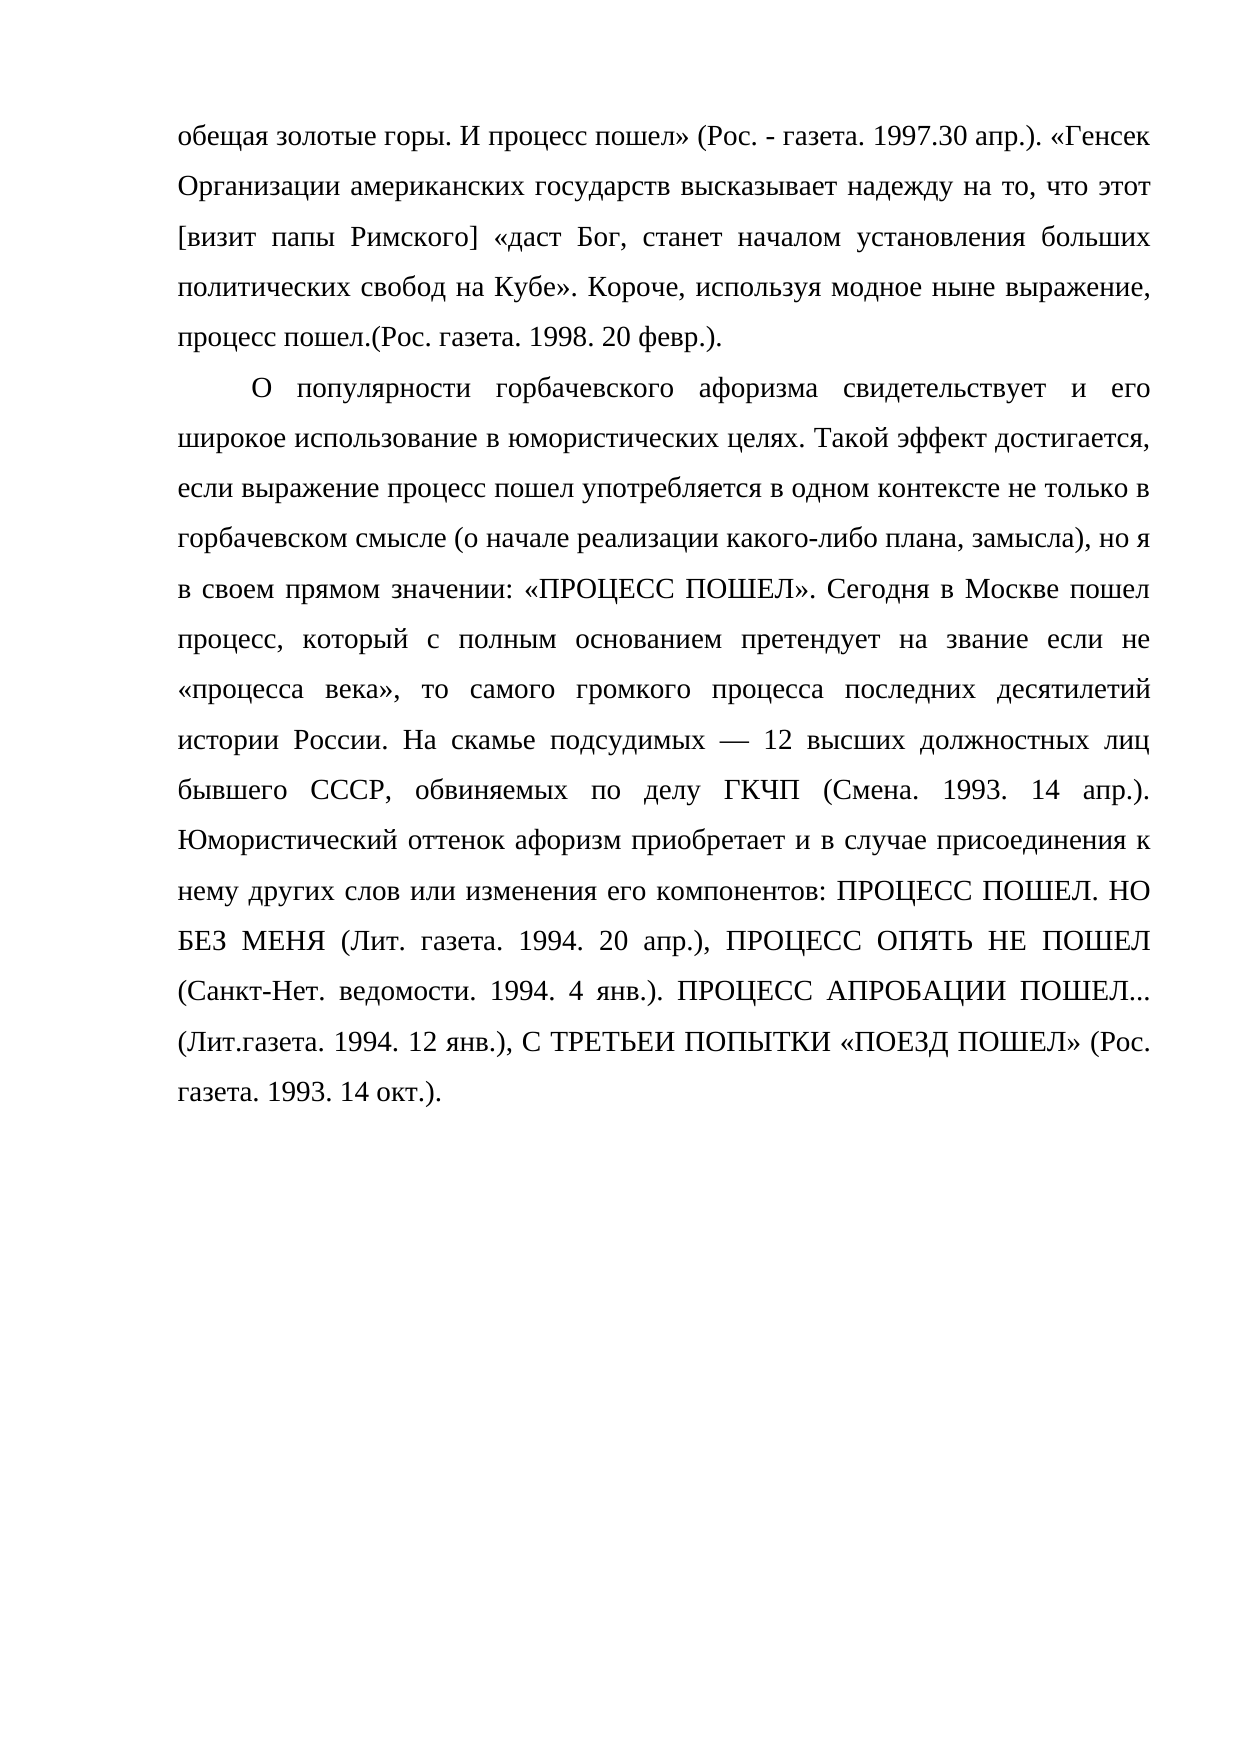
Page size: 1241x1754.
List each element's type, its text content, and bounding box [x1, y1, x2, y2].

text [177, 118, 1152, 353]
text О популярности горбачевского афоризма свидетельствует и его широкое использование в юмористических целях. Такой эффект достигается, если выражение процесс пошел употребляется в одном контексте не только в горбачевском смысле (о начале реализации какого-либо плана, замысла), но я в своем прямом значении: «ПРОЦЕСС ПОШЕЛ». Сегодня в Москве пошел процесс, который с полным основанием претендует на звание если не «процесса века», то самого громкого процесса последних десятилетий истории России. На скамье подсудимых — 12 высших должностных лиц бывшего СССР, обвиняемых по делу ГКЧП (Смена. 1993. 14 апр.). Юмористический оттенок афоризм приобретает и в случае присоединения к нему других слов или изменения его компонентов: ПРОЦЕСС ПОШЕЛ. НО БЕЗ МЕНЯ (Лит. газета. 1994. 20 апр.), ПРОЦЕСС ОПЯТЬ НЕ ПОШЕЛ (Санкт-Нет. ведомости. 1994. 4 янв.). ПРОЦЕСС АПРОБАЦИИ ПОШЕЛ... (Лит.газета. 1994. 12 янв.), С ТРЕТЬЕИ ПОПЫТКИ «ПОЕЗД ПОШЕЛ» (Рос. газета. 1993. 14 окт.). [177, 370, 1152, 1108]
